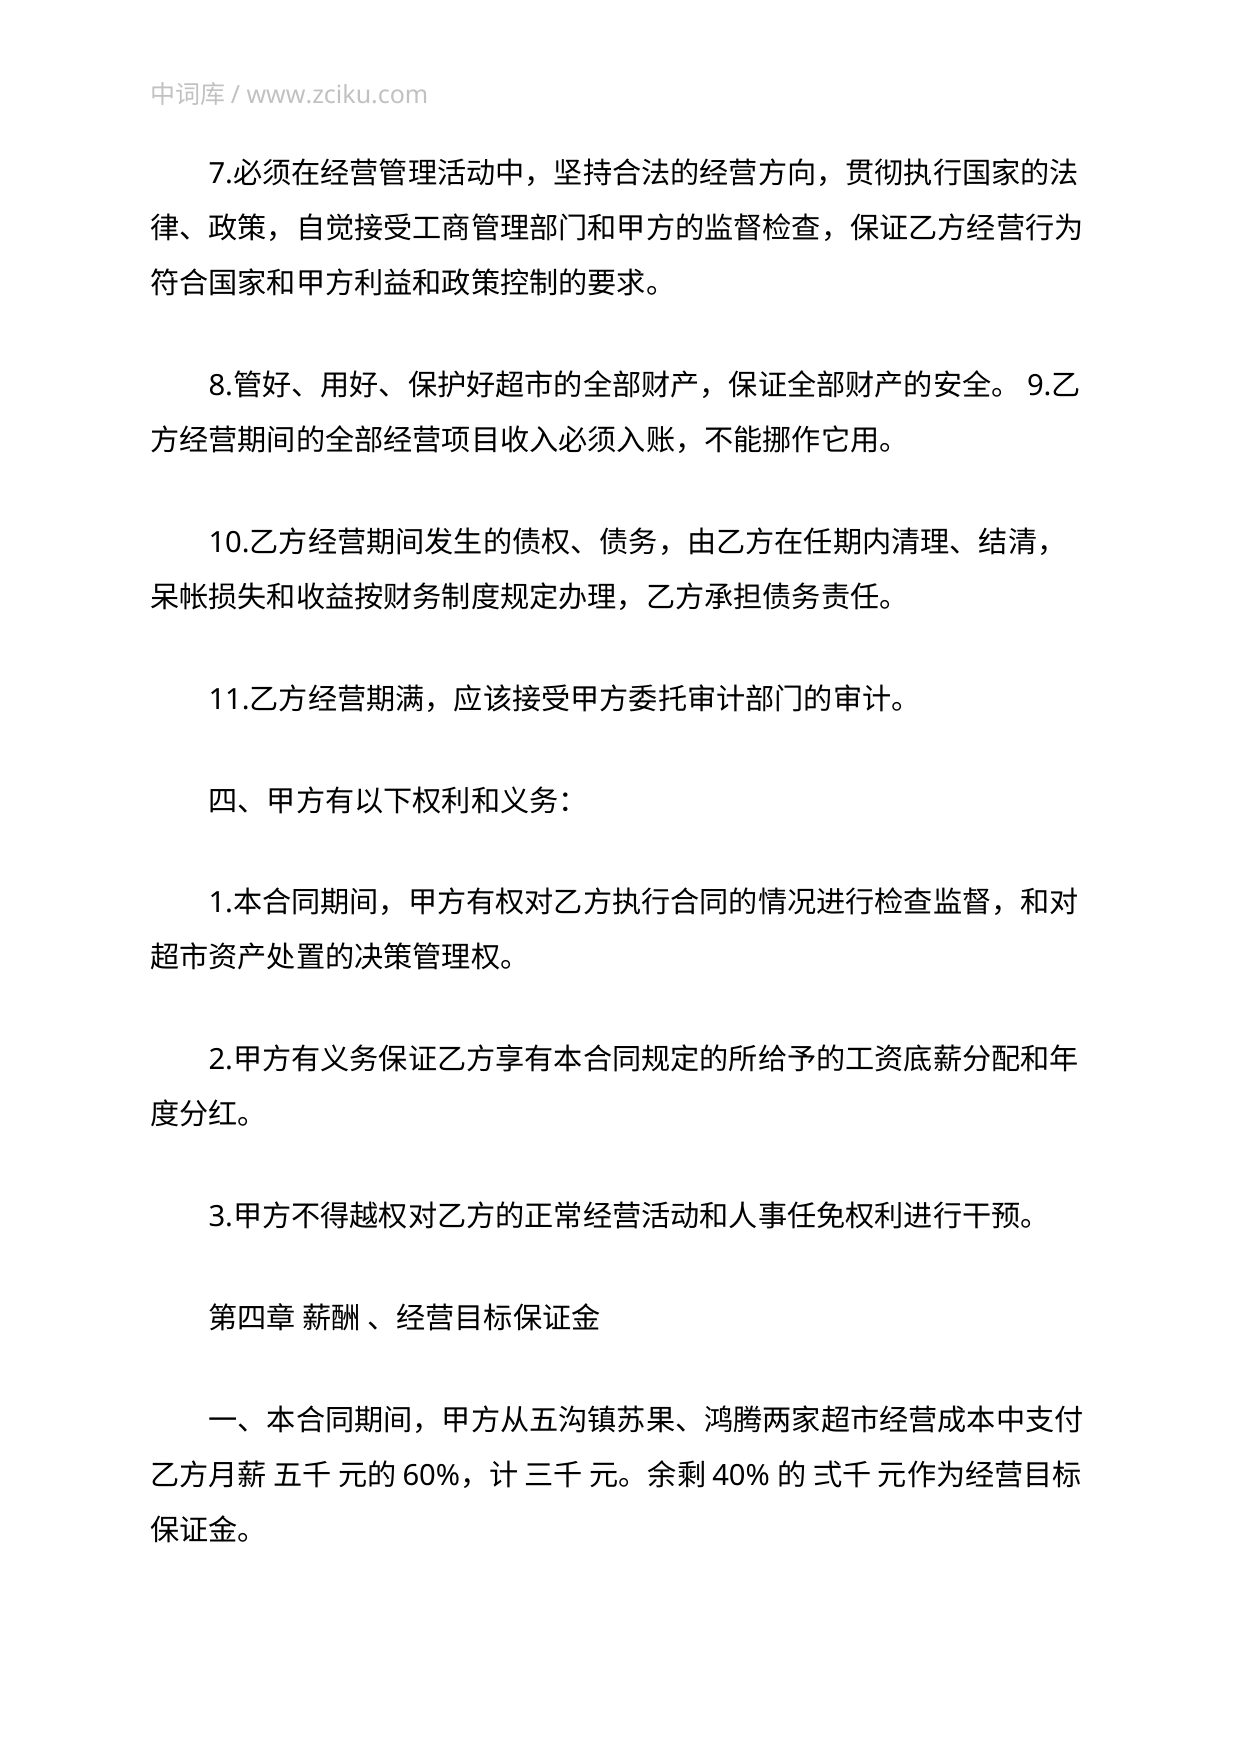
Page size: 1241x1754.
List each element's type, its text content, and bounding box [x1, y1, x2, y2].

text 2.甲方有义务保证乙方享有本合同规定的所给予的工资底薪分配和年度分红。 [150, 1036, 1090, 1133]
text 四、甲方有以下权利和义务： [150, 777, 1090, 819]
text 3.甲方不得越权对乙方的正常经营活动和人事任免权利进行干预。 [150, 1192, 1090, 1235]
text 8.管好、用好、保护好超市的全部财产，保证全部财产的安全。 9.乙方经营期间的全部经营项目收入必须入账，不能挪作它用。 [150, 362, 1090, 459]
text 10.乙方经营期间发生的债权、债务，由乙方在任期内清理、结清，呆帐损失和收益按财务制度规定办理，乙方承担债务责任。 [150, 518, 1090, 616]
text 7.必须在经营管理活动中，坚持合法的经营方向，贯彻执行国家的法律、政策，自觉接受工商管理部门和甲方的监督检查，保证乙方经营行为符合国家和甲方利益和政策控制的要求。 [150, 150, 1090, 302]
text 一、本合同期间，甲方从五沟镇苏果、鸿腾两家超市经营成本中支付乙方月薪 五千 元的60%，计 三千 元。余剩40% 的 弍千 元作为经营目标保证金。 [150, 1396, 1090, 1548]
text 1.本合同期间，甲方有权对乙方执行合同的情况进行检查监督，和对超市资产处置的决策管理权。 [150, 879, 1090, 976]
text 第四章 薪酬 、经营目标保证金 [150, 1294, 1090, 1337]
text 11.乙方经营期满，应该接受甲方委托审计部门的审计。 [150, 675, 1090, 718]
